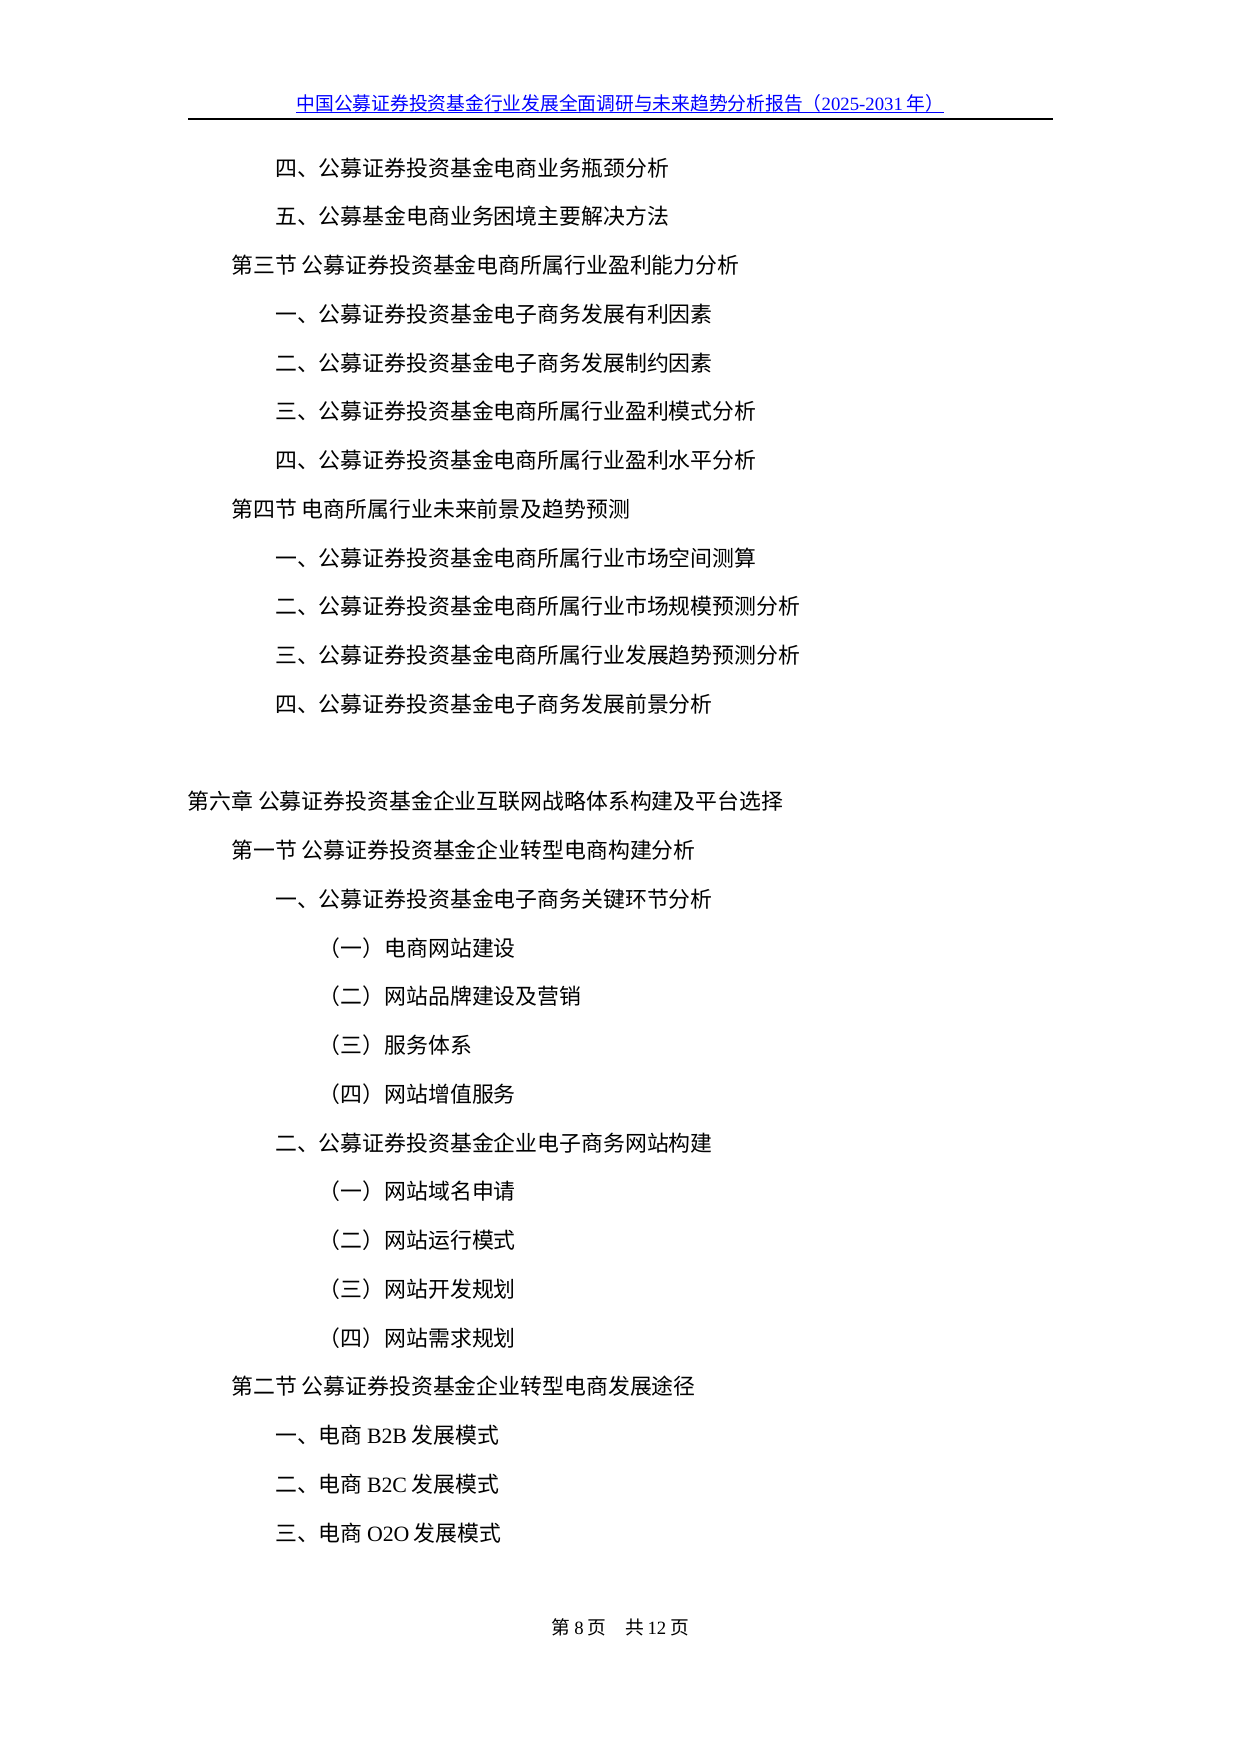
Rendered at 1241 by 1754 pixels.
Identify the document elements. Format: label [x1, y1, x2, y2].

text [187, 150, 1053, 1548]
